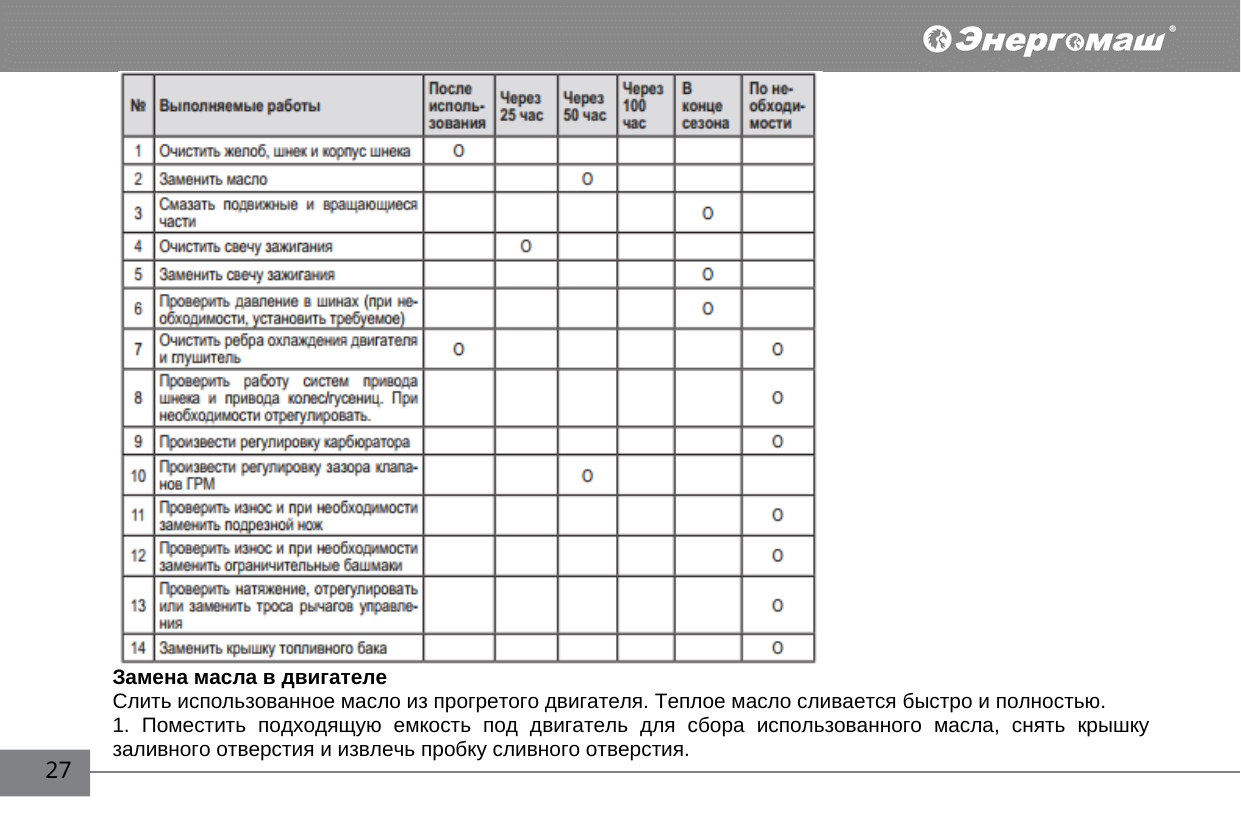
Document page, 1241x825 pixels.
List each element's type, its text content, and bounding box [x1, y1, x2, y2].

text Слить использованное масло из прогретого двигателя. Теплое масло сливается быстро и полностью. [112, 689, 1150, 713]
picture [0, 0, 1241, 665]
text 1. Поместить подходящую емкость под двигатель для сбора использованного масла, снять крышку заливного отверстия и извлечь пробку сливного отверстия. [112, 713, 1150, 761]
text Замена масла в двигателе [112, 665, 1150, 689]
